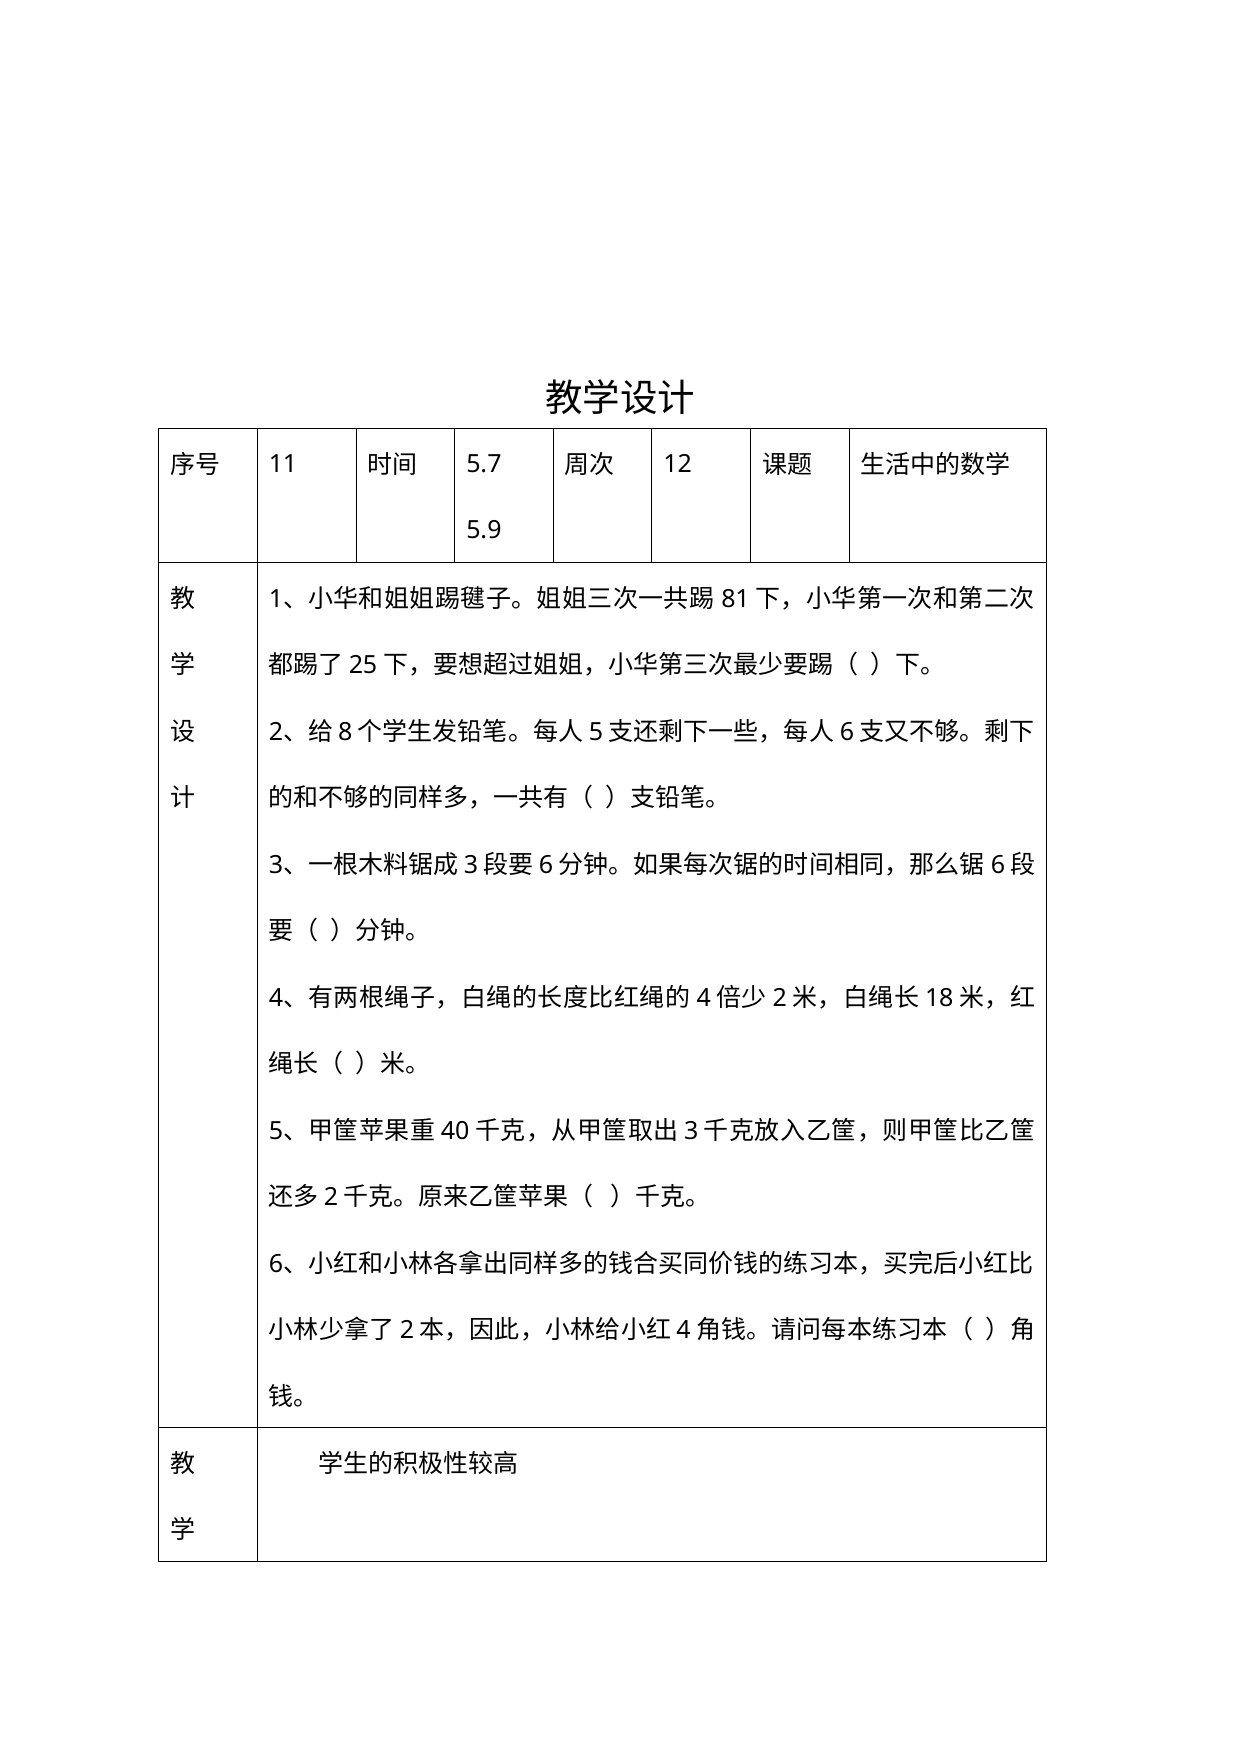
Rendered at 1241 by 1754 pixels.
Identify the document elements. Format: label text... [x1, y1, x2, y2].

table_header 时间 [357, 429, 454, 562]
table_cell 学生的积极性较高 [258, 1428, 1046, 1561]
table_cell 教 学 效 果 [159, 1428, 257, 1561]
table_header 序号 [159, 429, 257, 562]
table_header 11 [258, 429, 356, 562]
table_cell 小华和姐姐踢毽子。姐姐三次一共踢81下，小华第一次和第二次都踢了25 下，要想超过姐姐，小华第三次最少要踢（ ）下。 给8个学生发铅笔。每人5支还剩下一些，每人6支又不够。剩下的和不够的同样多，一共有（ ）支铅笔。 一根木料锯成3段要6分钟。如果每次锯的时间相同，那么锯6段要（ ）分钟。 有两根绳子，白绳的长度比红绳的4倍少2米，白绳长18米，红绳长（ ）米。 甲筐苹果重40千克，从甲筐取出3千克放入乙筐，则甲筐比乙筐还多2千克。原来乙筐苹果（ ）千克。 小红和小林各拿出同样多的钱合买同价钱的练习本，买完后小红比小林少拿了2本，因此，小林给小红4角钱。请问每本练习本（ ）角钱。 [258, 563, 1046, 1427]
table_cell 教 学 设 计 [159, 563, 257, 1427]
table_header 12 [652, 429, 750, 562]
table_header 课题 [751, 429, 849, 562]
table_header 生活中的数学 [850, 429, 1046, 562]
text 教学设计 [170, 362, 1070, 428]
table_header 周次 [554, 429, 651, 562]
table_header 5.7 5.9 [455, 429, 553, 562]
